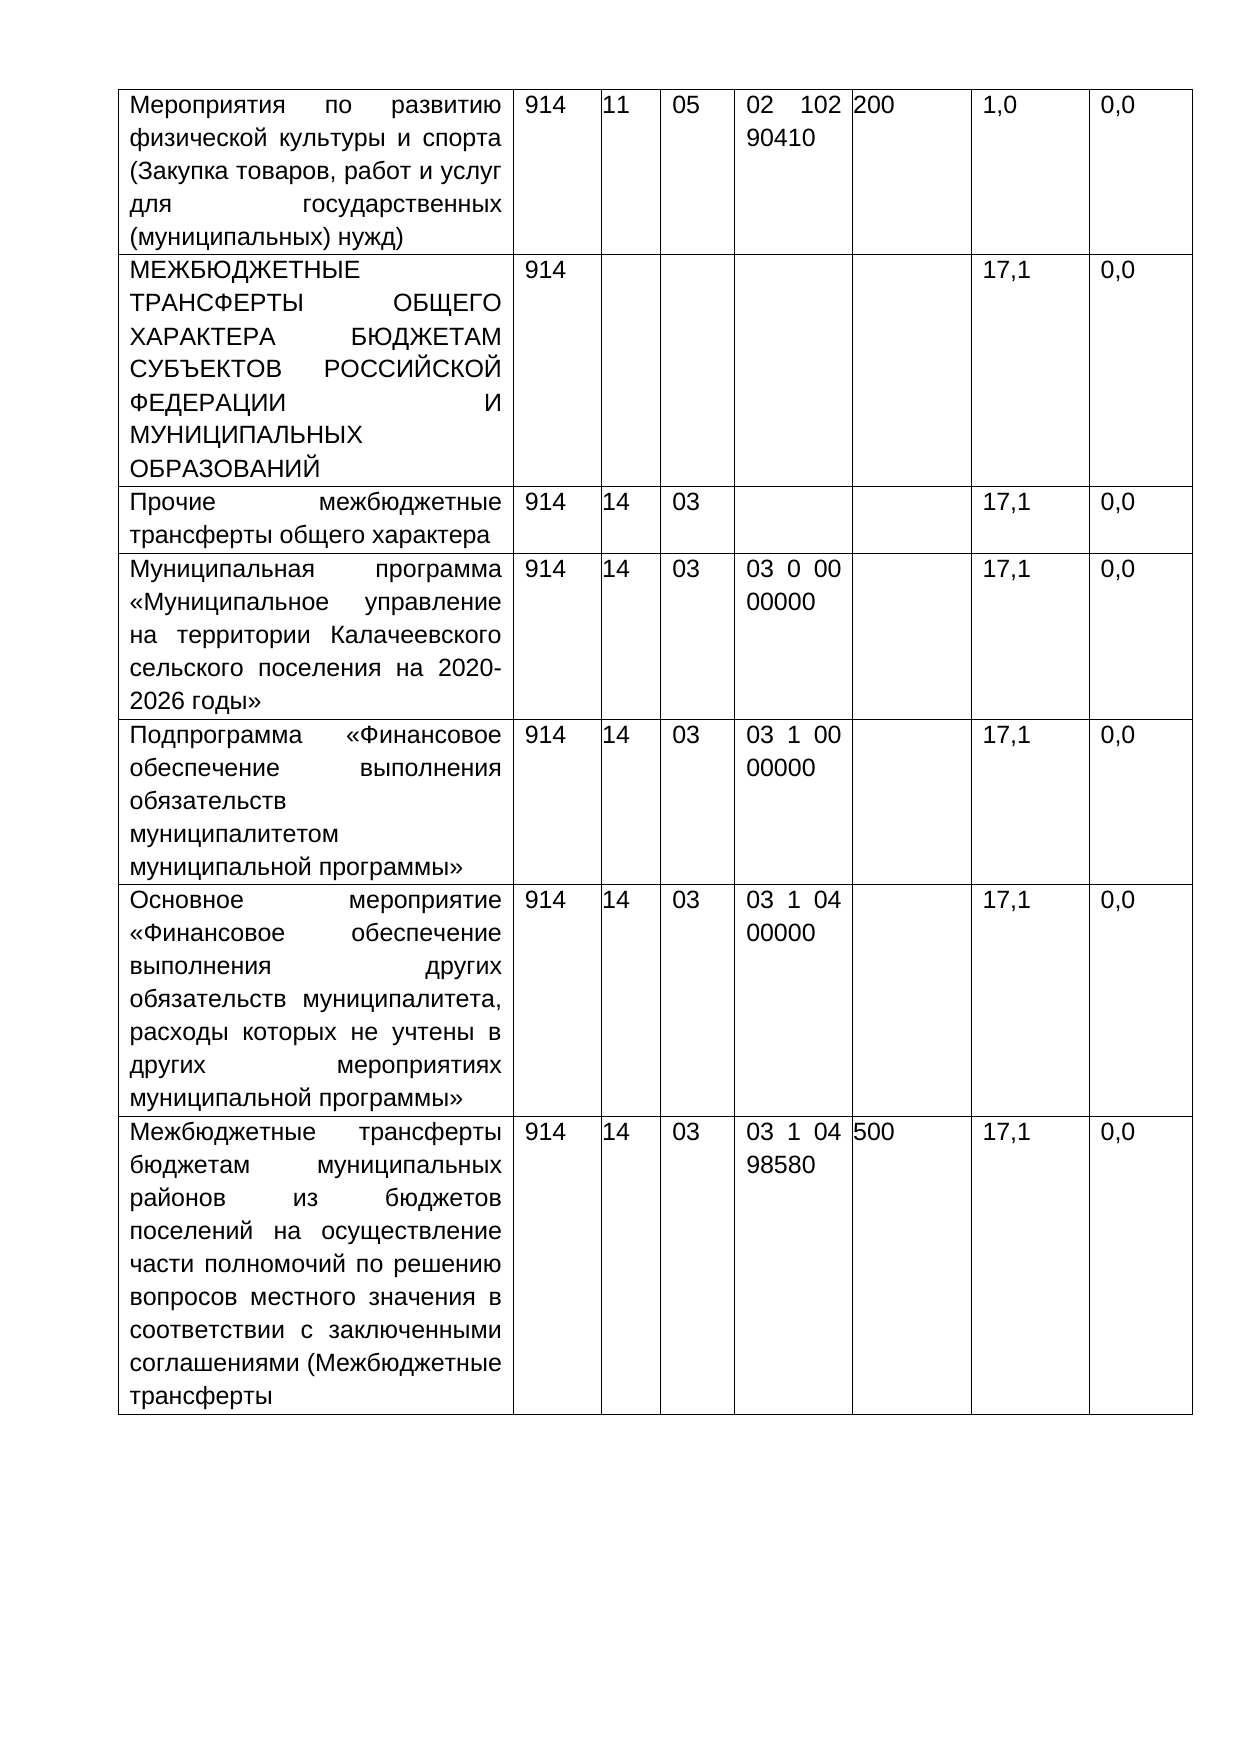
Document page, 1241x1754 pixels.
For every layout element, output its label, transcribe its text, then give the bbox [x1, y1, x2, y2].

table_cell 14 [602, 720, 660, 884]
table_cell 05 [661, 90, 734, 254]
table_cell 914 [514, 554, 601, 718]
table_cell 17,1 [972, 487, 1089, 553]
table_cell 03 [661, 487, 734, 553]
table_cell 0,0 [1090, 720, 1192, 884]
table_cell [853, 885, 971, 1116]
table_cell 1,0 [972, 90, 1089, 254]
table_cell 17,1 [972, 885, 1089, 1116]
table_cell 500 [853, 1117, 971, 1414]
table_cell [735, 255, 852, 486]
table_cell [853, 554, 971, 718]
table_cell 0,0 [1090, 487, 1192, 553]
table_cell [602, 255, 660, 486]
table_cell 0,0 [1090, 255, 1192, 486]
table_cell Подпрограмма «Финансовое обеспечение выполнения обязательств муниципалитетом муниципальной программы» [119, 720, 513, 884]
table_cell [853, 487, 971, 553]
table_cell [735, 487, 852, 553]
table_cell Прочие межбюджетные трансферты общего характера [119, 487, 513, 553]
table_cell 914 [514, 1117, 601, 1414]
table_cell 03 [661, 554, 734, 718]
table_cell 14 [602, 554, 660, 718]
table_cell МЕЖБЮДЖЕТНЫЕ ТРАНСФЕРТЫ ОБЩЕГО ХАРАКТЕРА БЮДЖЕТАМ СУБЪЕКТОВ РОССИЙСКОЙ ФЕДЕРАЦИИ И МУНИЦИПАЛЬНЫХ ОБРАЗОВАНИЙ [119, 255, 513, 486]
table_cell 17,1 [972, 554, 1089, 718]
table_cell 03 1 04 00000 [735, 885, 852, 1116]
table_cell 0,0 [1090, 554, 1192, 718]
table_cell Муниципальная программа «Муниципальное управление на территории Калачеевского сельского поселения на 2020-2026 годы» [119, 554, 513, 718]
table_cell 03 [661, 720, 734, 884]
table_cell 14 [602, 487, 660, 553]
table_cell 914 [514, 885, 601, 1116]
table_cell 03 0 00 00000 [735, 554, 852, 718]
table_cell 914 [514, 90, 601, 254]
table_cell 02 102 90410 [735, 90, 852, 254]
table_cell 0,0 [1090, 1117, 1192, 1414]
table_cell 200 [853, 90, 971, 254]
table_cell [853, 255, 971, 486]
table_cell 14 [602, 1117, 660, 1414]
table_cell Межбюджетные трансферты бюджетам муниципальных районов из бюджетов поселений на осуществление части полномочий по решению вопросов местного значения в соответствии с заключенными соглашениями (Межбюджетные трансферты [119, 1117, 513, 1414]
table_cell 03 [661, 1117, 734, 1414]
table_cell 0,0 [1090, 885, 1192, 1116]
table_cell Основное мероприятие «Финансовое обеспечение выполнения других обязательств муниципалитета, расходы которых не учтены в других мероприятиях муниципальной программы» [119, 885, 513, 1116]
table_cell 17,1 [972, 255, 1089, 486]
table_cell 914 [514, 487, 601, 553]
table_cell 03 [661, 885, 734, 1116]
table_cell 914 [514, 720, 601, 884]
table_cell 0,0 [1090, 90, 1192, 254]
table_cell 03 1 00 00000 [735, 720, 852, 884]
table_cell 17,1 [972, 720, 1089, 884]
table_cell 11 [602, 90, 660, 254]
table_cell 914 [514, 255, 601, 486]
table_cell 17,1 [972, 1117, 1089, 1414]
table_cell [853, 720, 971, 884]
table_cell 14 [602, 885, 660, 1116]
table_cell 03 1 04 98580 [735, 1117, 852, 1414]
table_cell Мероприятия по развитию физической культуры и спорта (Закупка товаров, работ и услуг для государственных (муниципальных) нужд) [119, 90, 513, 254]
table_cell [661, 255, 734, 486]
